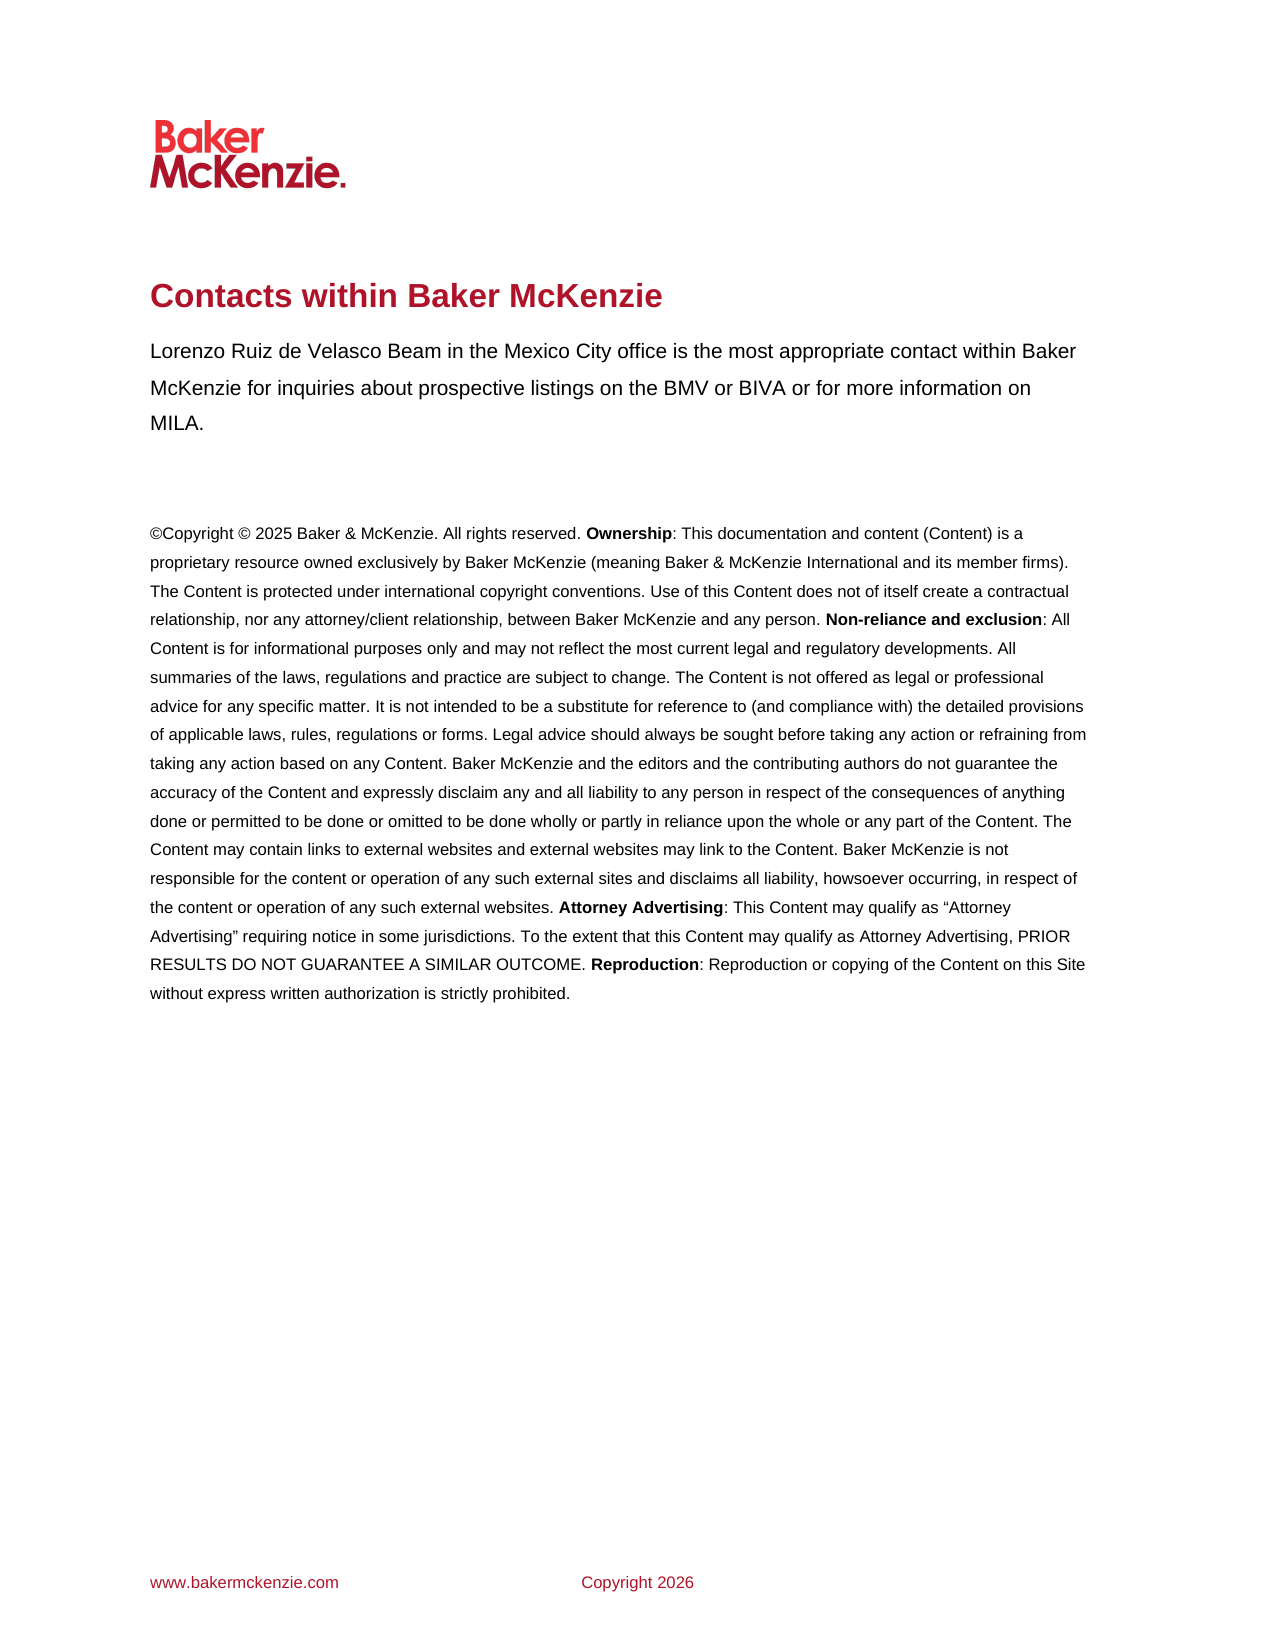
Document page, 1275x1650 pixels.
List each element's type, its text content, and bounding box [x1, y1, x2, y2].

picture [150, 120, 346, 189]
text ©Copyright © 2025 Baker & McKenzie. All rights reserved. Ownership: This documentation and content (Content) is a proprietary resource owned exclusively by Baker McKenzie (meaning Baker & McKenzie International and its member firms). The Content is protected under international copyright conventions. Use of this Content does not of itself create a contractual relationship, nor any attorney/client relationship, between Baker McKenzie and any person. Non-reliance and exclusion: All Content is for informational purposes only and may not reflect the most current legal and regulatory developments. All summaries of the laws, regulations and practice are subject to change. The Content is not offered as legal or professional advice for any specific matter. It is not intended to be a substitute for reference to (and compliance with) the detailed provisions of applicable laws, rules, regulations or forms. Legal advice should always be sought before taking any action or refraining from taking any action based on any Content. Baker McKenzie and the editors and the contributing authors do not guarantee the accuracy of the Content and expressly disclaim any and all liability to any person in respect of the consequences of anything done or permitted to be done or omitted to be done wholly or partly in reliance upon the whole or any part of the Content. The Content may contain links to external websites and external websites may link to the Content. Baker McKenzie is not responsible for the content or operation of any such external sites and disclaims all liability, howsoever occurring, in respect of the content or operation of any such external websites. Attorney Advertising: This Content may qualify as “Attorney Advertising” requiring notice in some jurisdictions. To the extent that this Content may qualify as Attorney Advertising, PRIOR RESULTS DO NOT GUARANTEE A SIMILAR OUTCOME. Reproduction: Reproduction or copying of the Content on this Site without express written authorization is strictly prohibited. [150, 524, 1087, 1003]
